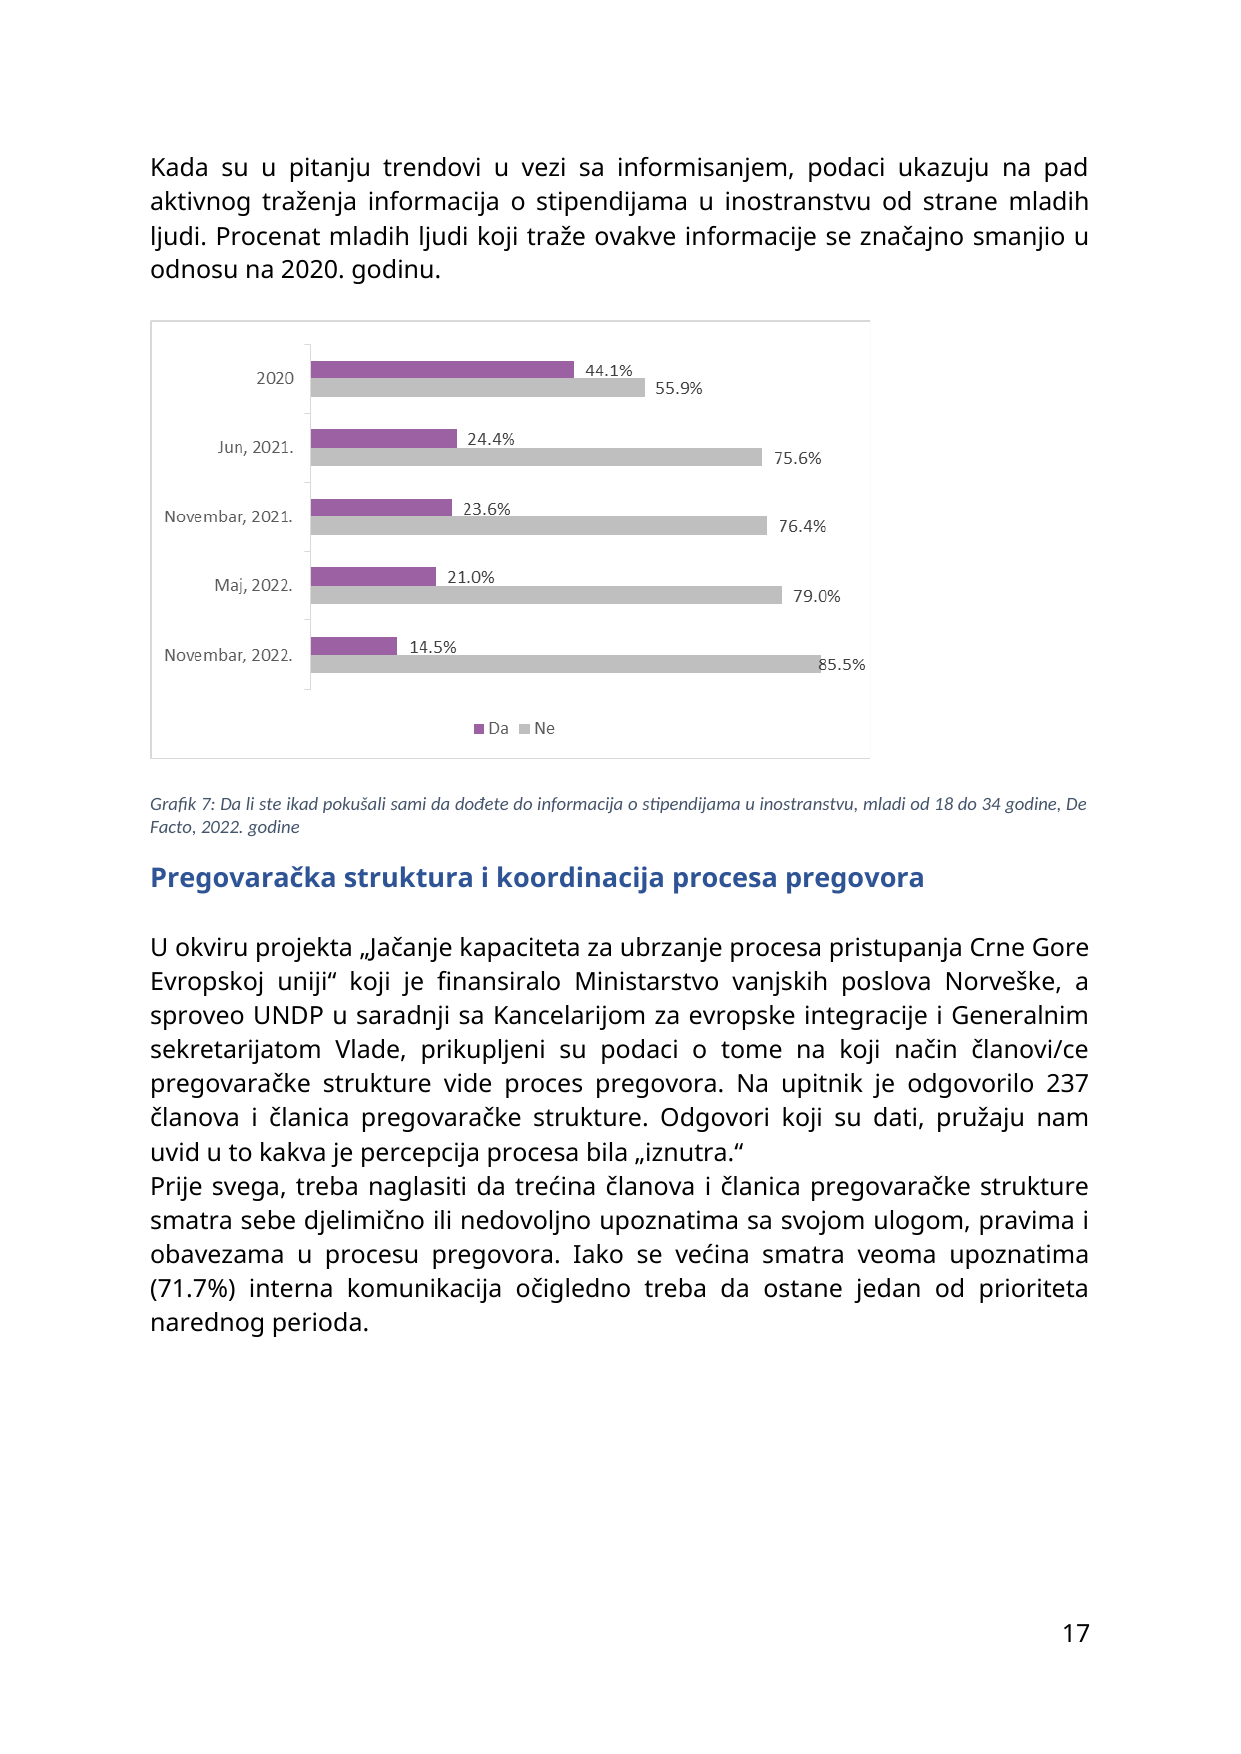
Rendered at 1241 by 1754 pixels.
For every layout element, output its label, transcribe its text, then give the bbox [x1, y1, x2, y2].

text Kada su u pitanju trendovi u vezi sa informisanjem, podaci ukazuju na pad aktivnog traženja informacija o stipendijama u inostranstvu od strane mladih ljudi. Procenat mladih ljudi koji traže ovakve informacije se značajno smanjio u odnosu na 2020. godinu. [150, 150, 1090, 286]
subtitle Pregovaračka struktura i koordinacija procesa pregovora [150, 859, 1090, 896]
text Prije svega, treba naglasiti da trećina članova i članica pregovaračke strukture smatra sebe djelimično ili nedovoljno upoznatima sa svojom ulogom, pravima i obavezama u procesu pregovora. Iako se većina smatra veoma upoznatima (71.7%) interna komunikacija očigledno treba da ostane jedan od prioriteta narednog perioda. [150, 1168, 1090, 1338]
text Grafik 7: Da li ste ikad pokušali sami da dođete do informacija o stipendijama u inostranstvu, mladi od 18 do 34 godine, De Facto, 2022. godine [150, 792, 1090, 838]
text U okviru projekta „Jačanje kapaciteta za ubrzanje procesa pristupanja Crne Gore Evropskoj uniji“ koji je finansiralo Ministarstvo vanjskih poslova Norveške, a sproveo UNDP u saradnji sa Kancelarijom za evropske integracije i Generalnim sekretarijatom Vlade, prikupljeni su podaci o tome na koji način članovi/ce pregovaračke strukture vide proces pregovora. Na upitnik je odgovorilo 237 članova i članica pregovaračke strukture. Odgovori koji su dati, pružaju nam uvid u to kakva je percepcija procesa bila „iznutra.“ [150, 930, 1090, 1168]
picture [150, 320, 871, 759]
